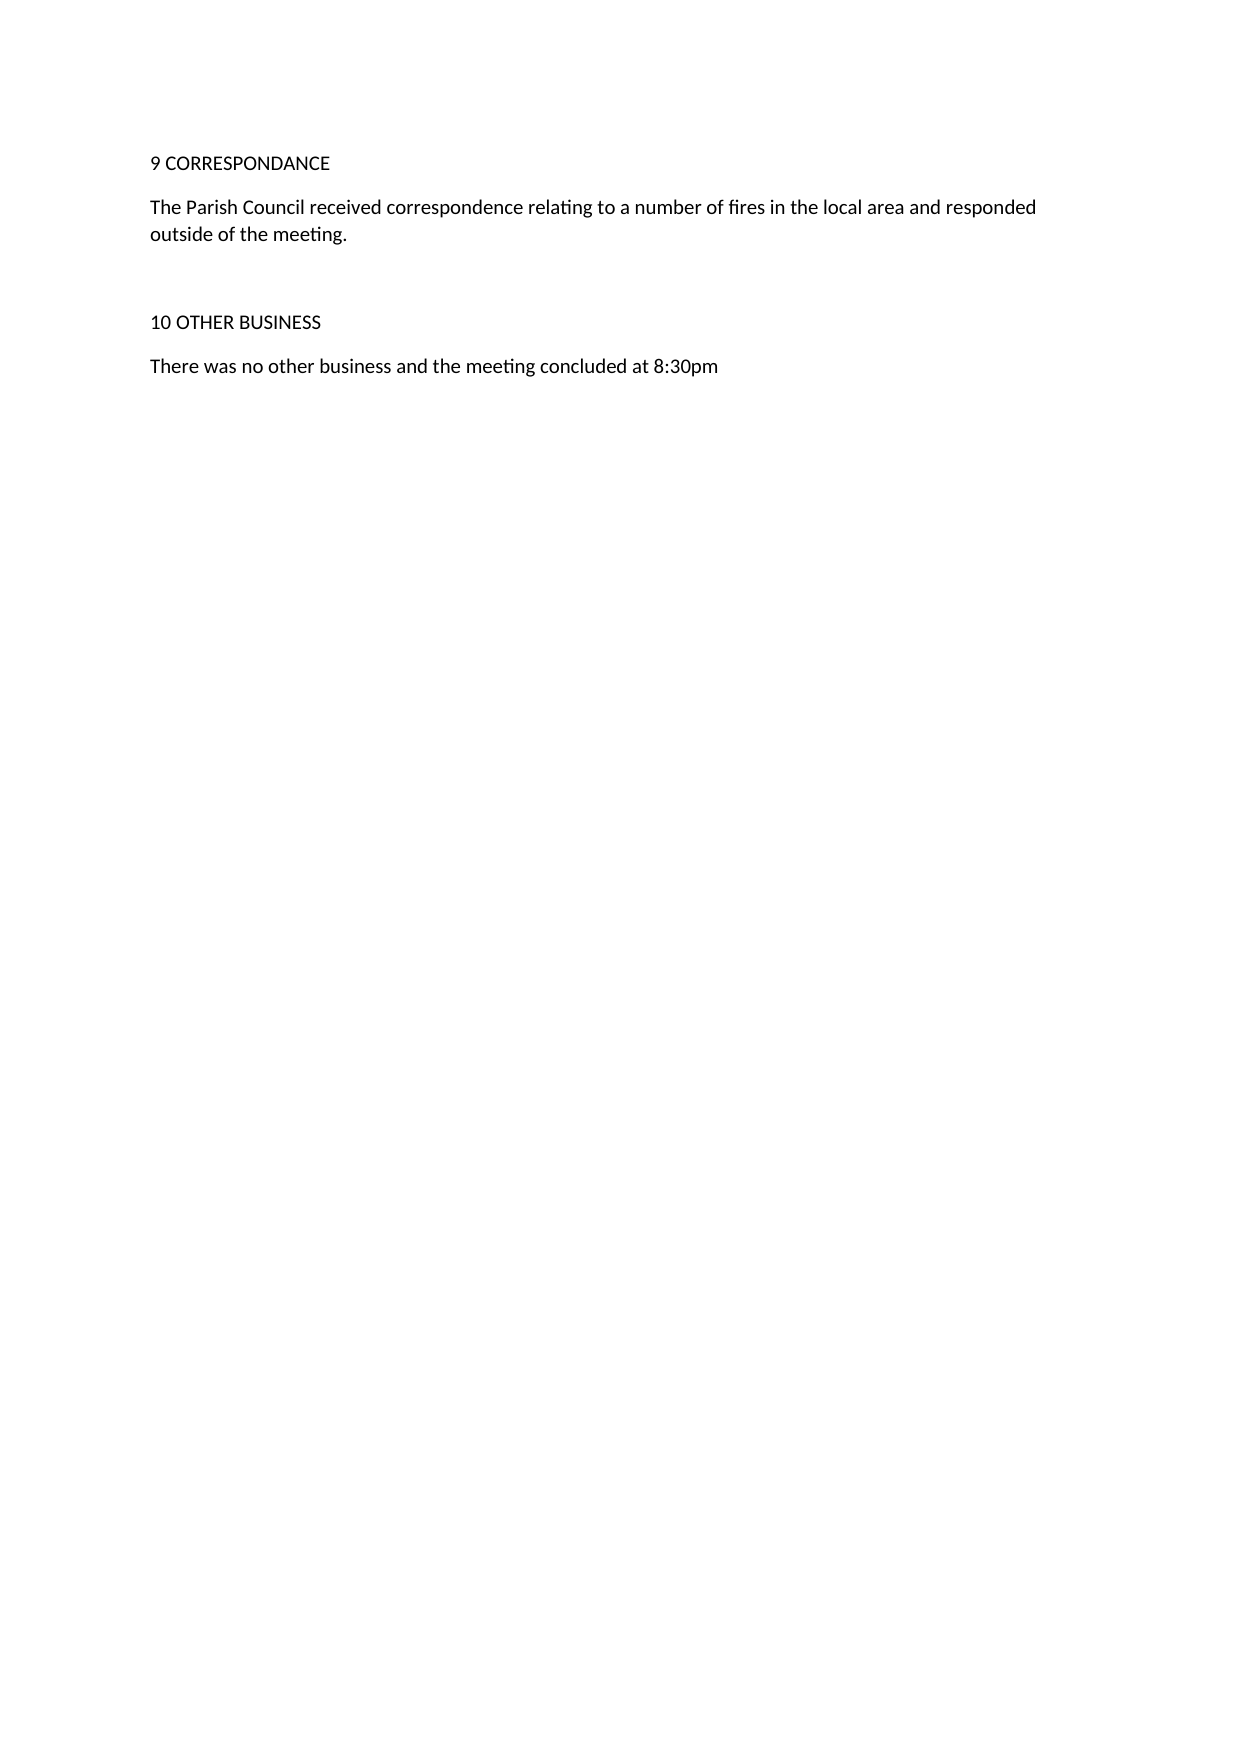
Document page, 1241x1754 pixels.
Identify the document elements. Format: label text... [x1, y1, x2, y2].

text There was no other business and the meeting concluded at 8:30pm [150, 354, 1090, 379]
text 10 OTHER BUSINESS [150, 309, 1090, 335]
text 9 CORRESPONDANCE [150, 150, 1090, 175]
text The Parish Council received correspondence relating to a number of fires in the local area and responded outside of the meeting. [150, 194, 1090, 247]
